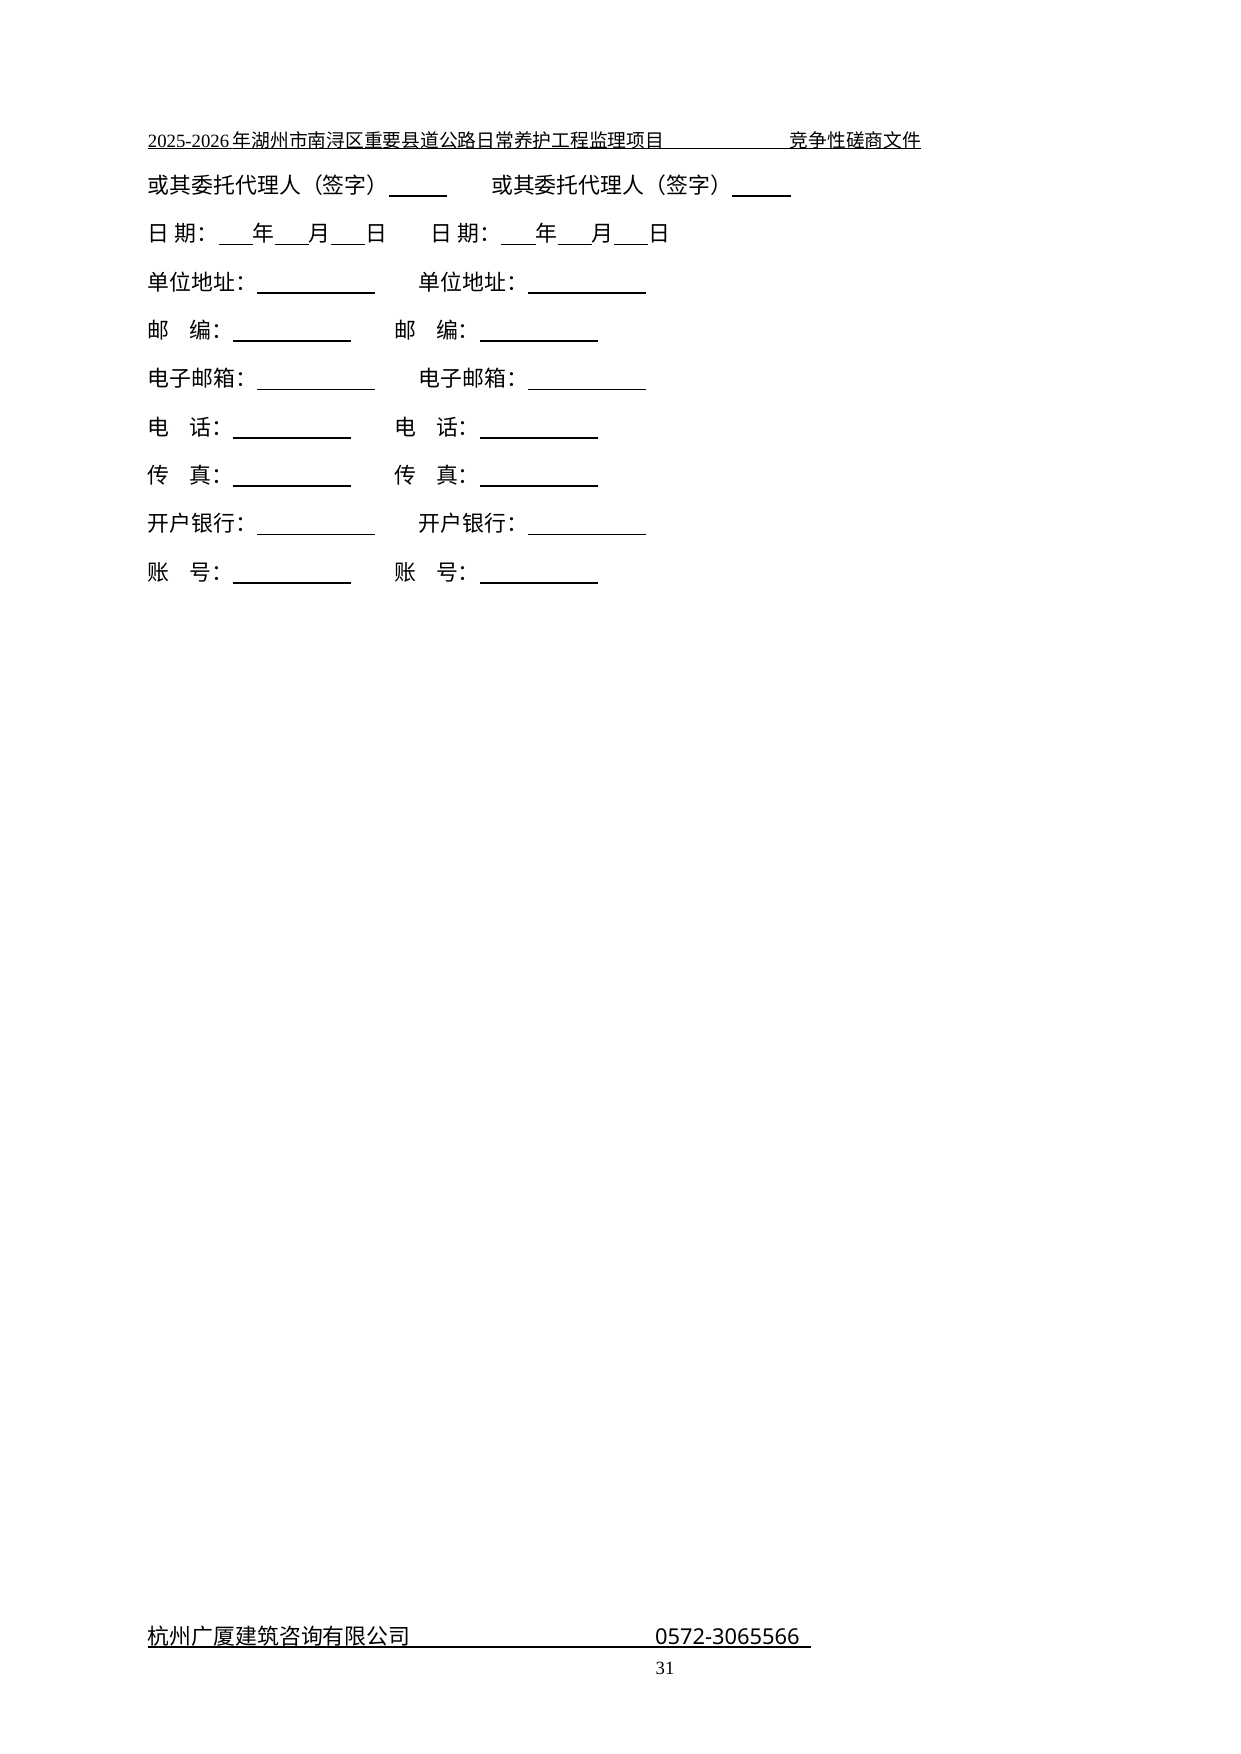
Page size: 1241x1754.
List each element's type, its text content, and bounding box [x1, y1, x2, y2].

text 单位地址： 单位地址： [148, 264, 1098, 297]
text 日 期： 年 月 日 日 期： 年 月 日 [148, 216, 1098, 248]
text 传 真： 传 真： [148, 458, 1098, 490]
text 电子邮箱： 电子邮箱： [148, 361, 1098, 393]
text 邮 编： 邮 编： [148, 313, 1098, 345]
text 账 号： 账 号： [148, 554, 1098, 587]
text 开户银行： 开户银行： [148, 506, 1098, 538]
text 电 话： 电 话： [148, 409, 1098, 442]
text 或其委托代理人（签字） 或其委托代理人（签字） [148, 168, 1098, 200]
